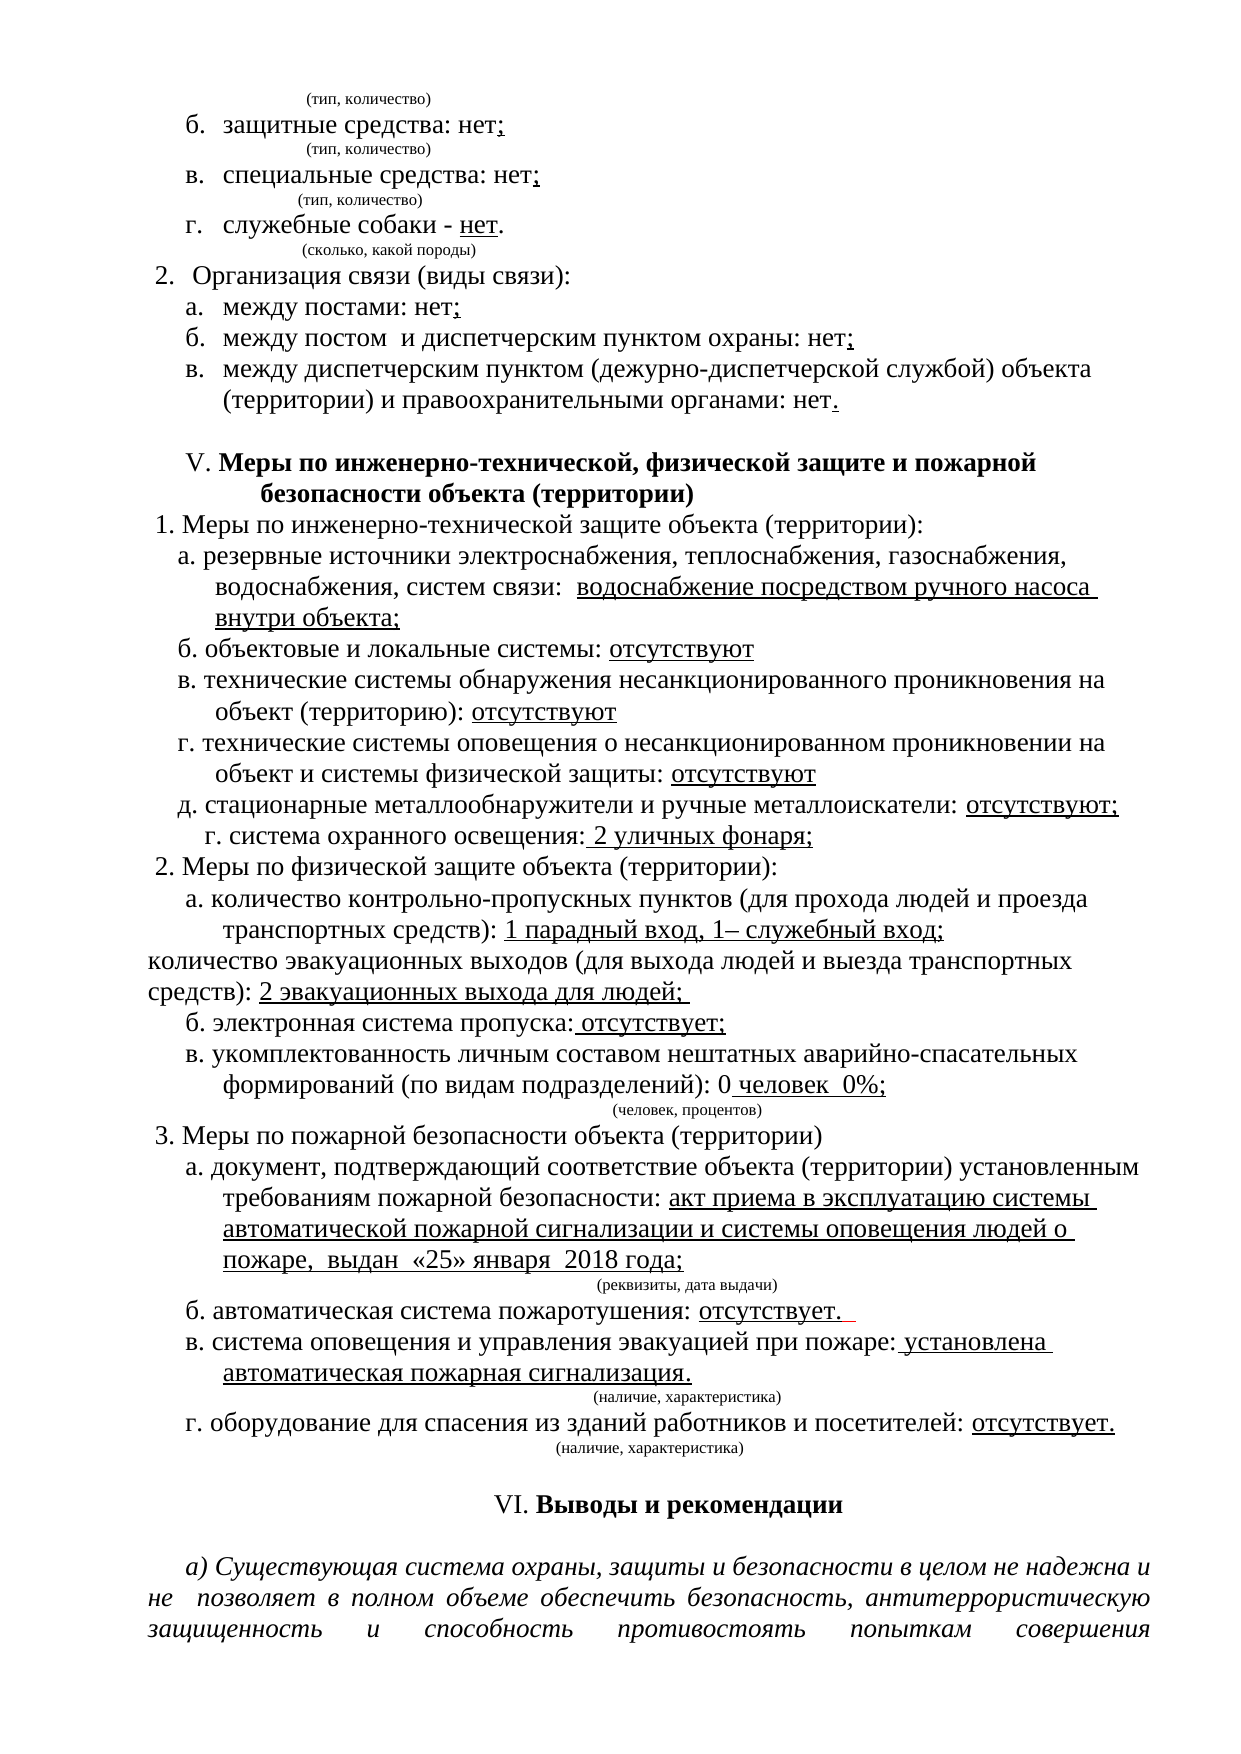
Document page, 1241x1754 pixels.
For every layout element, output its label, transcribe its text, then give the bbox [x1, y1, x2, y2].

list резервные источники электроснабжения, теплоснабжения, газоснабжения, водоснабжения, систем связи: водоснабжение посредством ручного насоса внутри объекта; [177, 539, 1152, 632]
list оборудование для спасения из зданий работников и посетителей: отсутствует. [185, 1406, 1152, 1437]
list между постами: нет; [185, 290, 1152, 321]
text количество эвакуационных выходов (для выхода людей и выезда транспортных средств): 2 эвакуационных выхода для людей; [148, 944, 1152, 1006]
list (человек, процентов) [223, 1100, 1152, 1119]
list объектовые и локальные системы: отсутствуют [177, 632, 1152, 664]
list (тип, количество) [223, 89, 1152, 108]
list количество контрольно-пропускных пунктов (для прохода людей и проезда транспортных средств): 1 парадный вход, 1– служебный вход; [185, 882, 1152, 944]
list стационарные металлообнаружители и ручные металлоискатели: отсутствуют; [177, 788, 1152, 819]
text (тип, количество) [148, 139, 1152, 158]
list Организация связи (виды связи): [154, 259, 1152, 290]
list (реквизиты, дата выдачи) [223, 1274, 1152, 1294]
list система оповещения и управления эвакуацией при пожаре: установлена автоматическая пожарная сигнализация. [185, 1325, 1152, 1387]
list Меры по пожарной безопасности объекта (территории) [154, 1119, 1152, 1150]
list технические системы оповещения о несанкционированном проникновении на объект и системы физической защиты: отсутствуют [177, 726, 1152, 788]
text (сколько, какой породы) [148, 239, 1152, 259]
list Меры по физической защите объекта (территории): [154, 851, 1152, 882]
list между диспетчерским пунктом (дежурно-диспетчерской службой) объекта (территории) и правоохранительными органами: нет. [185, 352, 1152, 414]
list технические системы обнаружения несанкционированного проникновения на объект (территорию): отсутствуют [177, 664, 1152, 726]
list электронная система пропуска: отсутствует; [185, 1006, 1152, 1037]
list Выводы и рекомендации [185, 1488, 1152, 1519]
list Меры по инженерно-технической защите объекта (территории): [154, 508, 1152, 539]
text г. система охранного освещения: 2 уличных фонаря; [177, 819, 1152, 851]
list автоматическая система пожаротушения: отсутствует. [185, 1294, 1152, 1325]
list специальные средства: нет; [185, 158, 1152, 189]
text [148, 1550, 1152, 1643]
list служебные собаки - нет. [185, 208, 1152, 239]
list между постом и диспетчерским пунктом охраны: нет; [185, 321, 1152, 352]
list укомплектованность личным составом нештатных аварийно-спасательных формирований (по видам подразделений): 0 человек 0%; [185, 1037, 1152, 1100]
list Меры по инженерно-технической, физической защите и пожарной безопасности объекта (территории) [185, 446, 1152, 508]
list защитные средства: нет; [185, 108, 1152, 139]
text (наличие, характеристика) [148, 1437, 1152, 1457]
text (тип, количество) [148, 189, 1152, 208]
list документ, подтверждающий соответствие объекта (территории) установленным требованиям пожарной безопасности: акт приема в эксплуатацию системы автоматической пожарной сигнализации и системы оповещения людей о пожаре, выдан «25» января 2018 года; [185, 1150, 1152, 1274]
list (наличие, характеристика) [223, 1387, 1152, 1406]
